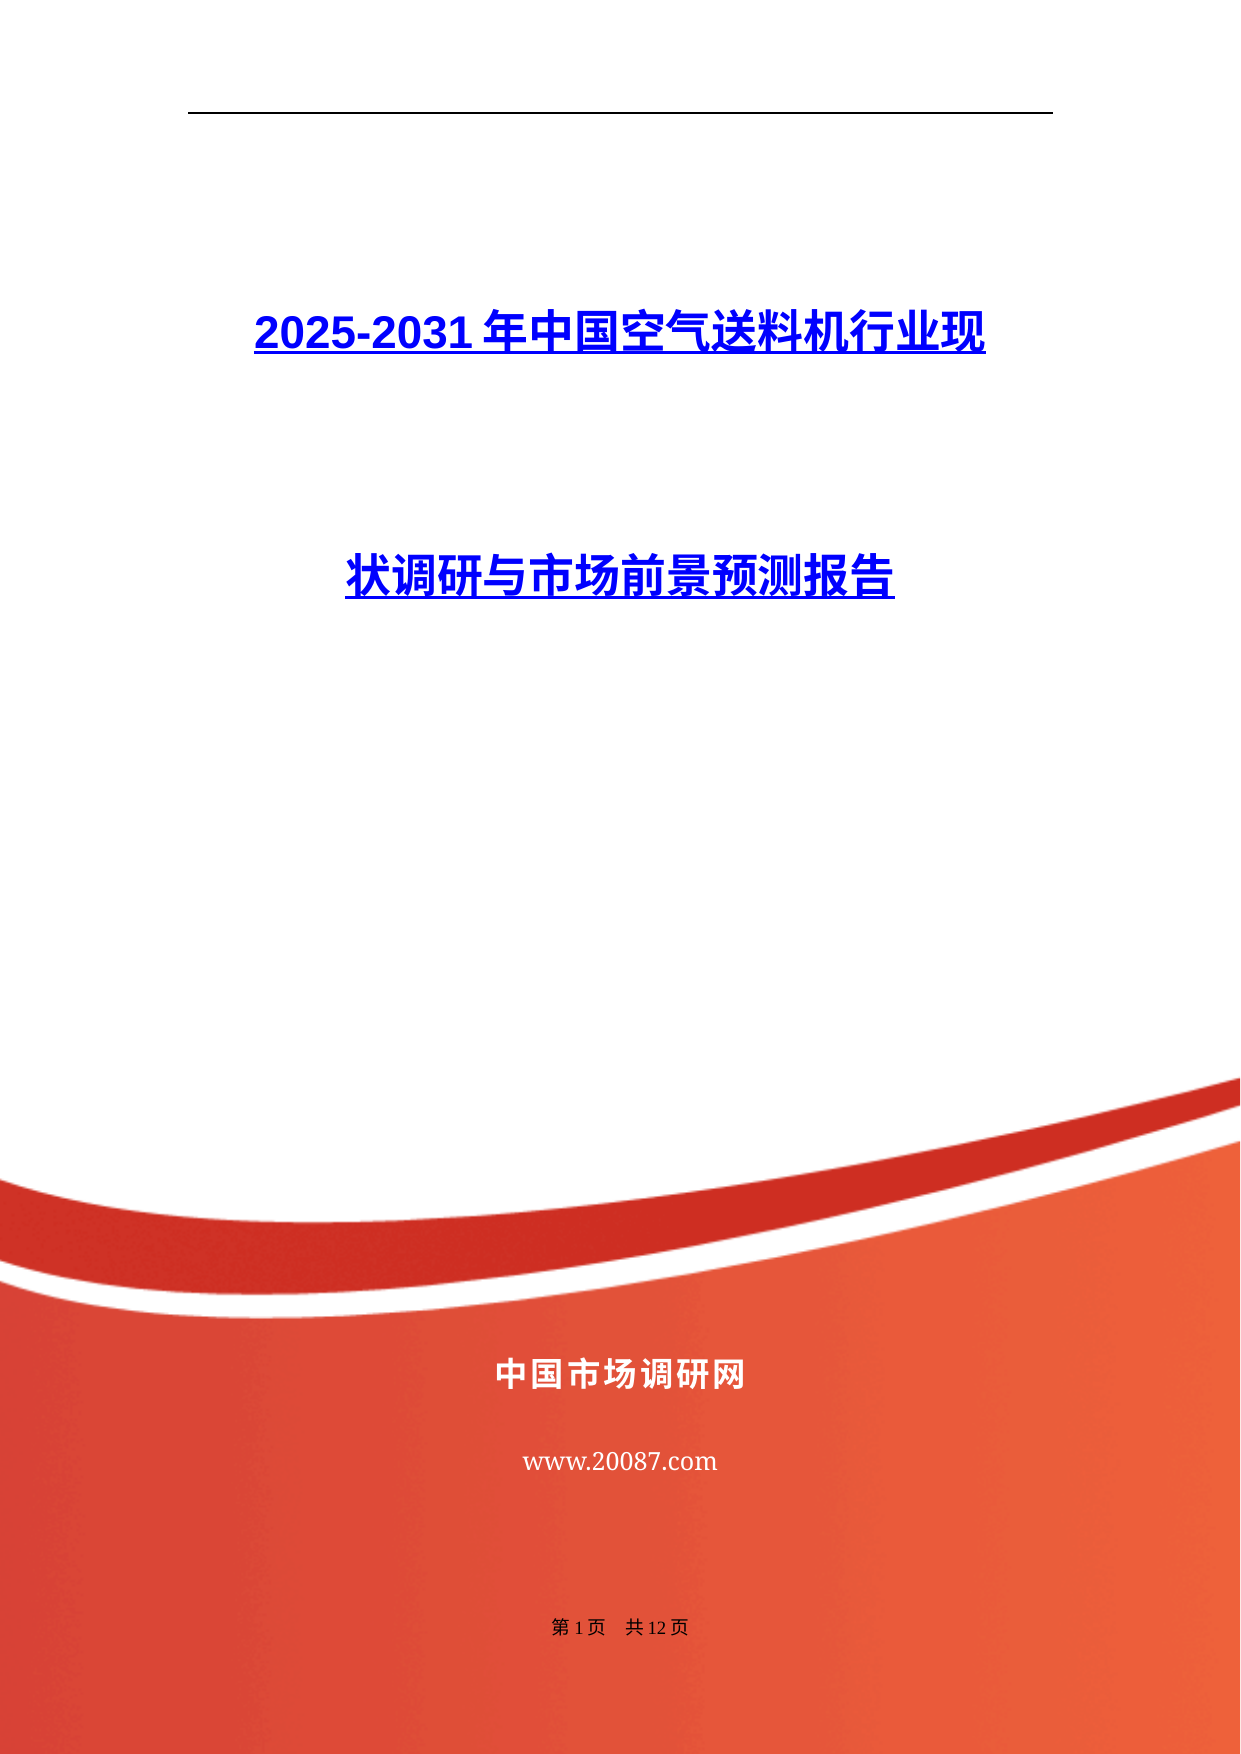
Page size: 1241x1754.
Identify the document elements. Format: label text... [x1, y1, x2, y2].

text www.20087.com [187, 1428, 1053, 1493]
table_header 2025-2031年中国空气送料机行业现状调研与市场前景预测报告 [188, 207, 1053, 773]
subtitle 中国市场调研网 [187, 1339, 1053, 1404]
picture [0, 1006, 1241, 1754]
